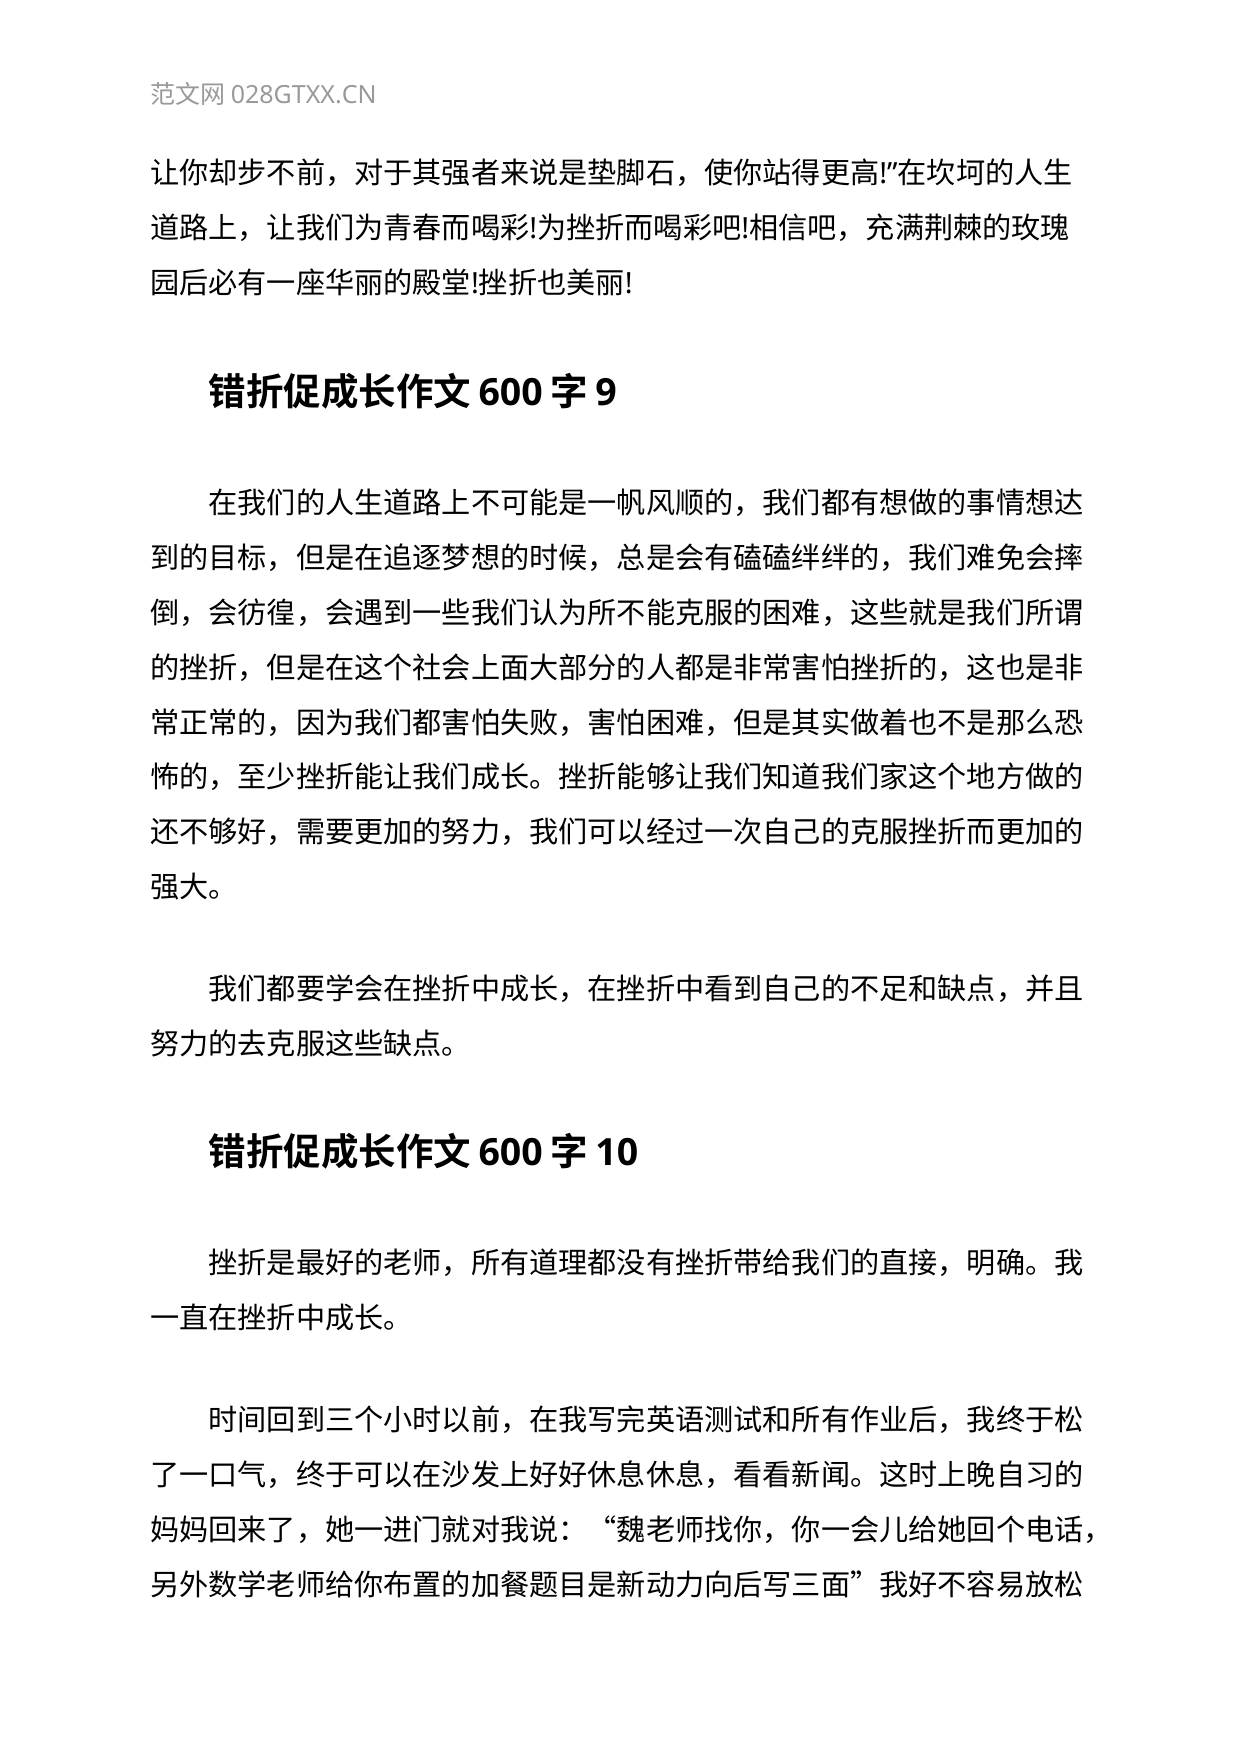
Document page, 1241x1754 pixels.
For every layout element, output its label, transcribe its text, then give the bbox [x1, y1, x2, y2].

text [150, 150, 1090, 302]
text 错折促成长作文600字9 [150, 362, 1090, 416]
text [150, 1397, 1090, 1603]
text 在我们的人生道路上不可能是一帆风顺的，我们都有想做的事情想达到的目标，但是在追逐梦想的时候，总是会有磕磕绊绊的，我们难免会摔倒，会彷徨，会遇到一些我们认为所不能克服的困难，这些就是我们所谓的挫折，但是在这个社会上面大部分的人都是非常害怕挫折的，这也是非常正常的，因为我们都害怕失败，害怕困难，但是其实做着也不是那么恐怖的，至少挫折能让我们成长。挫折能够让我们知道我们家这个地方做的还不够好，需要更加的努力，我们可以经过一次自己的克服挫折而更加的强大。 [150, 479, 1090, 906]
text 我们都要学会在挫折中成长，在挫折中看到自己的不足和缺点，并且努力的去克服这些缺点。 [150, 966, 1090, 1063]
text 错折促成长作文600字10 [150, 1122, 1090, 1177]
text 挫折是最好的老师，所有道理都没有挫折带给我们的直接，明确。我一直在挫折中成长。 [150, 1240, 1090, 1337]
